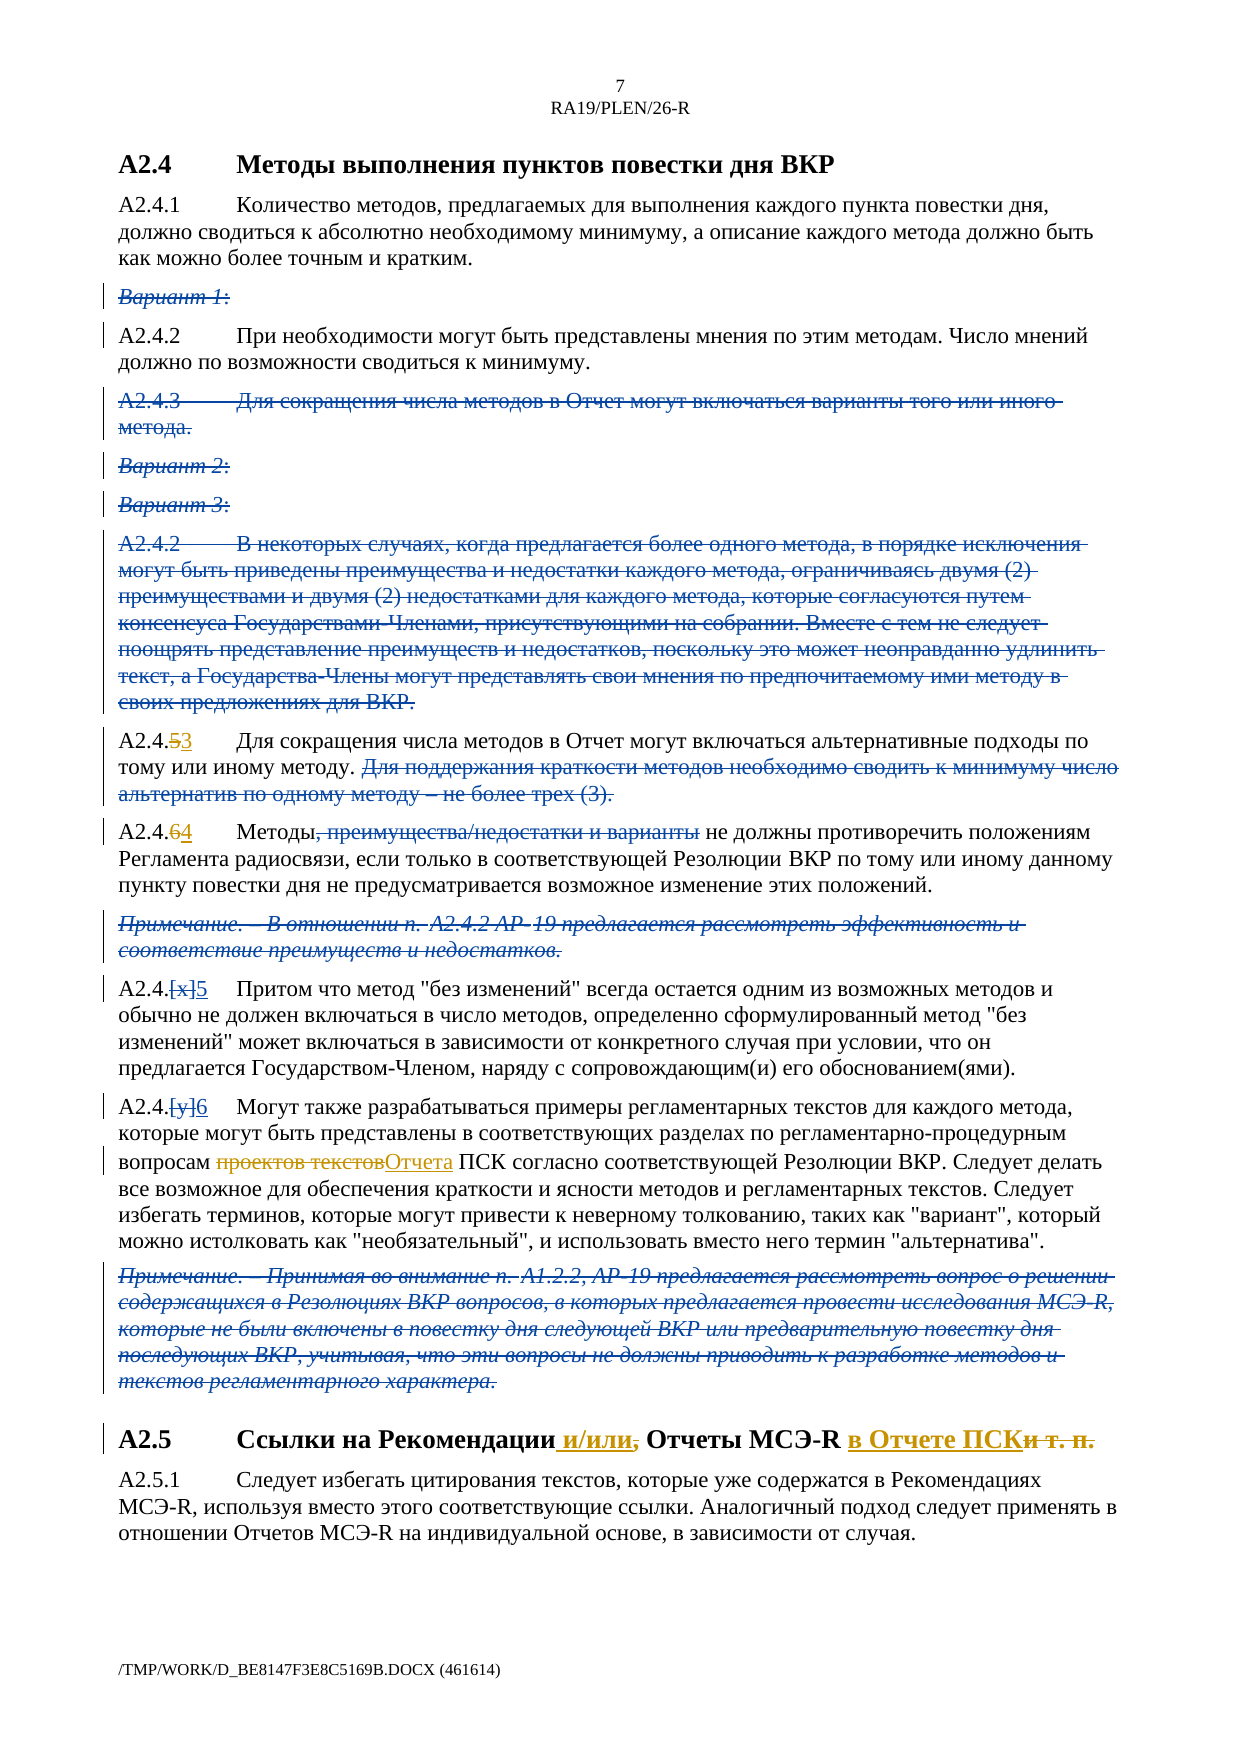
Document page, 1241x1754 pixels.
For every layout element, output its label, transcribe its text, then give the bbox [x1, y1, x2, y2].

text A2.4.2 При необходимости могут быть представлены мнения по этим методам. Число мнений должно по возможности сводиться к минимуму. [118, 322, 1122, 374]
text A2.4. Методы не должны противоречить положениям Регламента радиосвязи, если только в соответствующей Резолюции ВКР по тому или иному данному пункту повестки дня не предусматривается возможное изменение этих положений. [118, 818, 1122, 897]
text A2.5.1 Следует избегать цитирования текстов, которые уже содержатся в Рекомендациях МСЭ-R, используя вместо этого соответствующие ссылки. Аналогичный подход следует применять в отношении Отчетов МСЭ-R на индивидуальной основе, в зависимости от случая. [118, 1467, 1122, 1546]
text A2.4.1 Количество методов, предлагаемых для выполнения каждого пункта повестки дня, должно сводиться к абсолютно необходимому минимуму, а описание каждого метода должно быть как можно более точным и кратким. [118, 191, 1122, 270]
text A2.4. Притом что метод "без изменений" всегда остается одним из возможных методов и обычно не должен включаться в число методов, определенно сформулированный метод "без изменений" может включаться в зависимости от конкретного случая при условии, что он предлагается Государством-Членом, наряду с сопровождающим(и) его обоснованием(ями). [118, 975, 1122, 1081]
subtitle A2.5 Ссылки на Рекомендации Отчеты МСЭ-R [118, 1423, 1122, 1454]
subtitle A2.4 Методы выполнения пунктов повестки дня ВКР [118, 148, 1122, 179]
text A2.4. Могут также разрабатываться примеры регламентарных текстов для каждого метода, которые могут быть представлены в соответствующих разделах по регламентарно-процедурным вопросам ПСК согласно соответствующей Резолюции ВКР. Следует делать все возможное для обеспечения краткости и ясности методов и регламентарных текстов. Следует избегать терминов, которые могут привести к неверному толкованию, таких как "вариант", который можно истолковать как "необязательный", и использовать вместо него термин "альтернатива". [118, 1093, 1122, 1254]
text A2.4. Для сокращения числа методов в Отчет могут включаться альтернативные подходы по тому или иному методу. [118, 727, 1122, 806]
